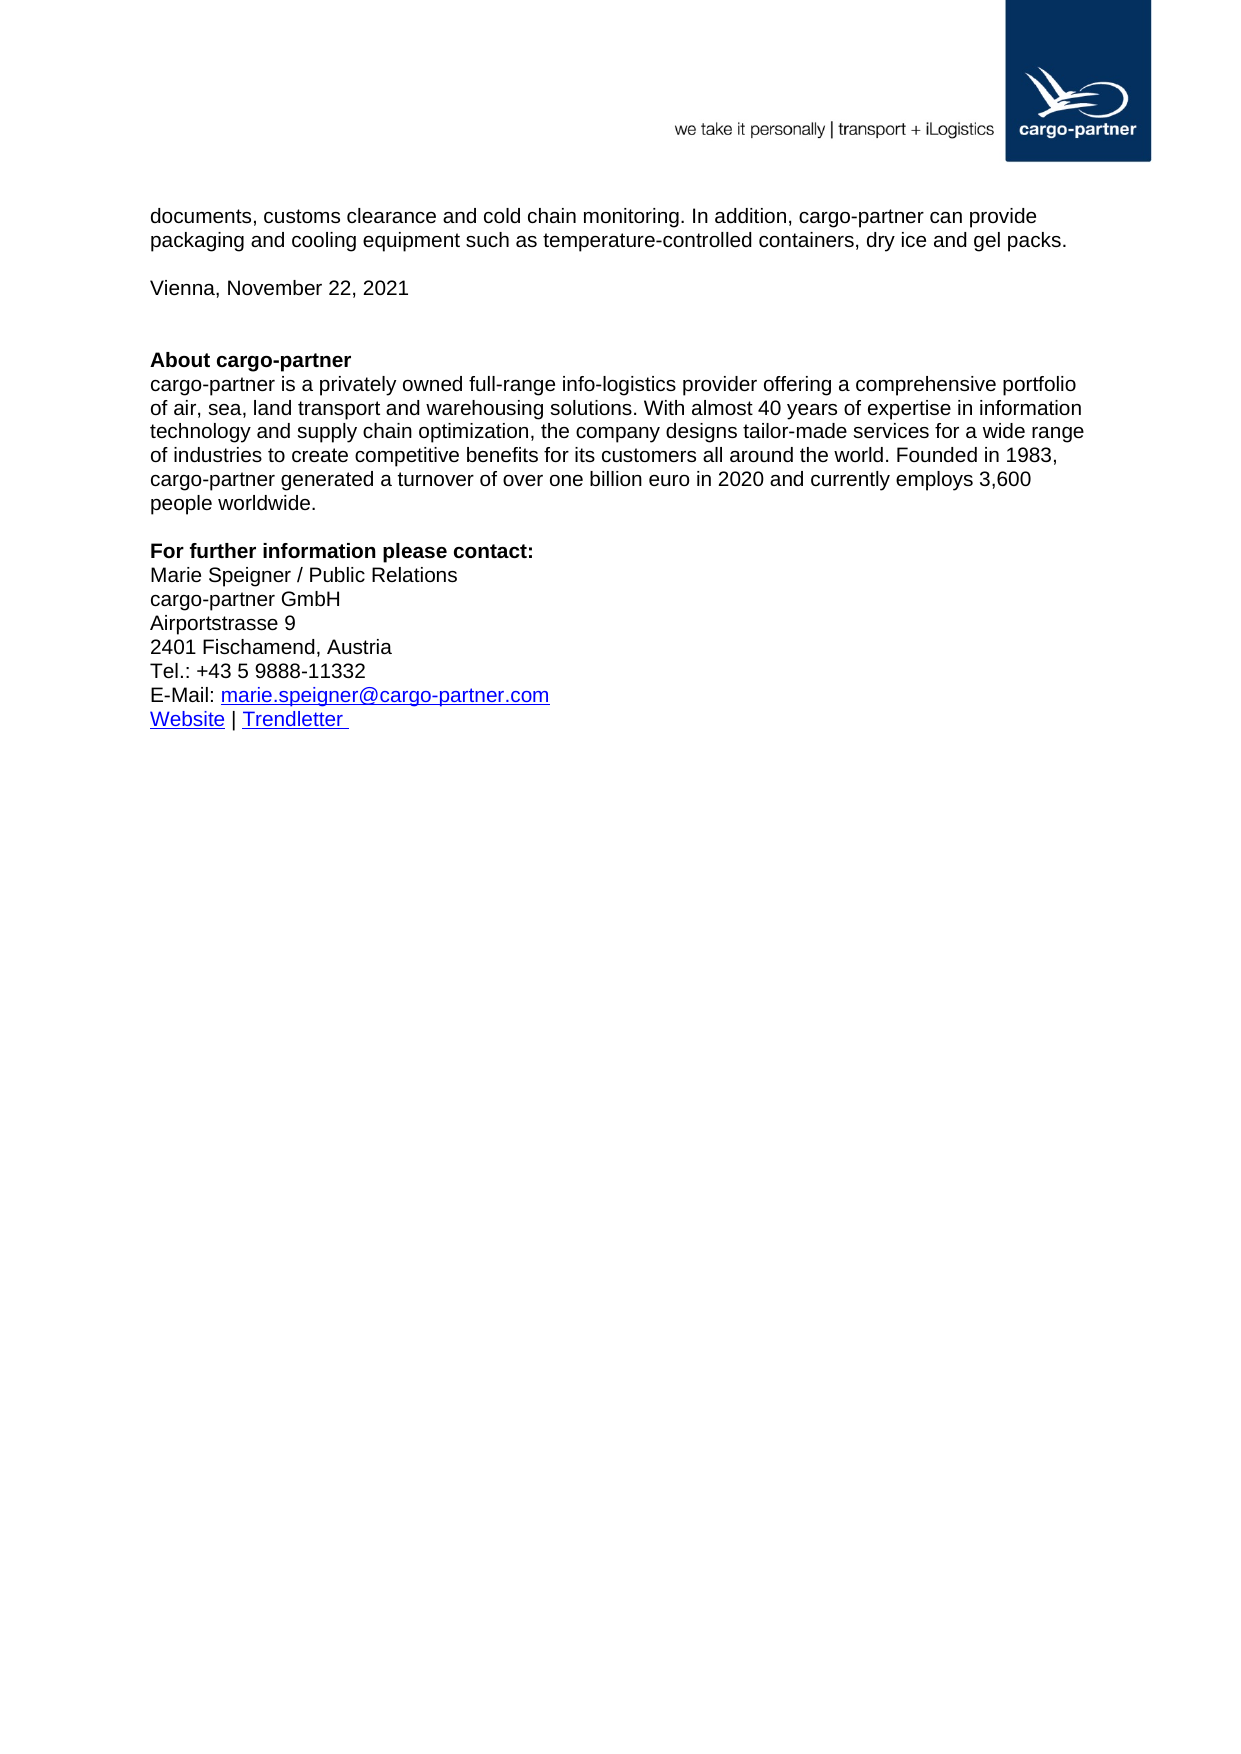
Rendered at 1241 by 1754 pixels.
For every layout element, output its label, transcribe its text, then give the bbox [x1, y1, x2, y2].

text About cargo-partner [150, 347, 1090, 371]
text Airportstrasse 9 [150, 611, 1090, 635]
text Vienna, November 22, 2021 [150, 276, 1090, 299]
text Website | Trendletter [150, 707, 1090, 731]
text E-Mail: marie.speigner@cargo-partner.com [150, 683, 1090, 707]
text Marie Speigner / Public Relations [150, 563, 1090, 587]
picture [4, 0, 1239, 206]
text 2401 Fischamend, Austria [150, 635, 1090, 659]
text For further information please contact: [150, 539, 1090, 563]
text cargo-partner is a privately owned full-range info-logistics provider offering a comprehensive portfolio of air, sea, land transport and warehousing solutions. With almost 40 years of expertise in information technology and supply chain optimization, the company designs tailor-made services for a wide range of industries to create competitive benefits for its customers all around the world. Founded in 1983, cargo-partner generated a turnover of over one billion euro in 2020 and currently employs 3,600 people worldwide. [150, 371, 1090, 515]
text cargo-partner GmbH [150, 587, 1090, 611]
text Tel.: +43 5 9888-11332 [150, 659, 1090, 683]
